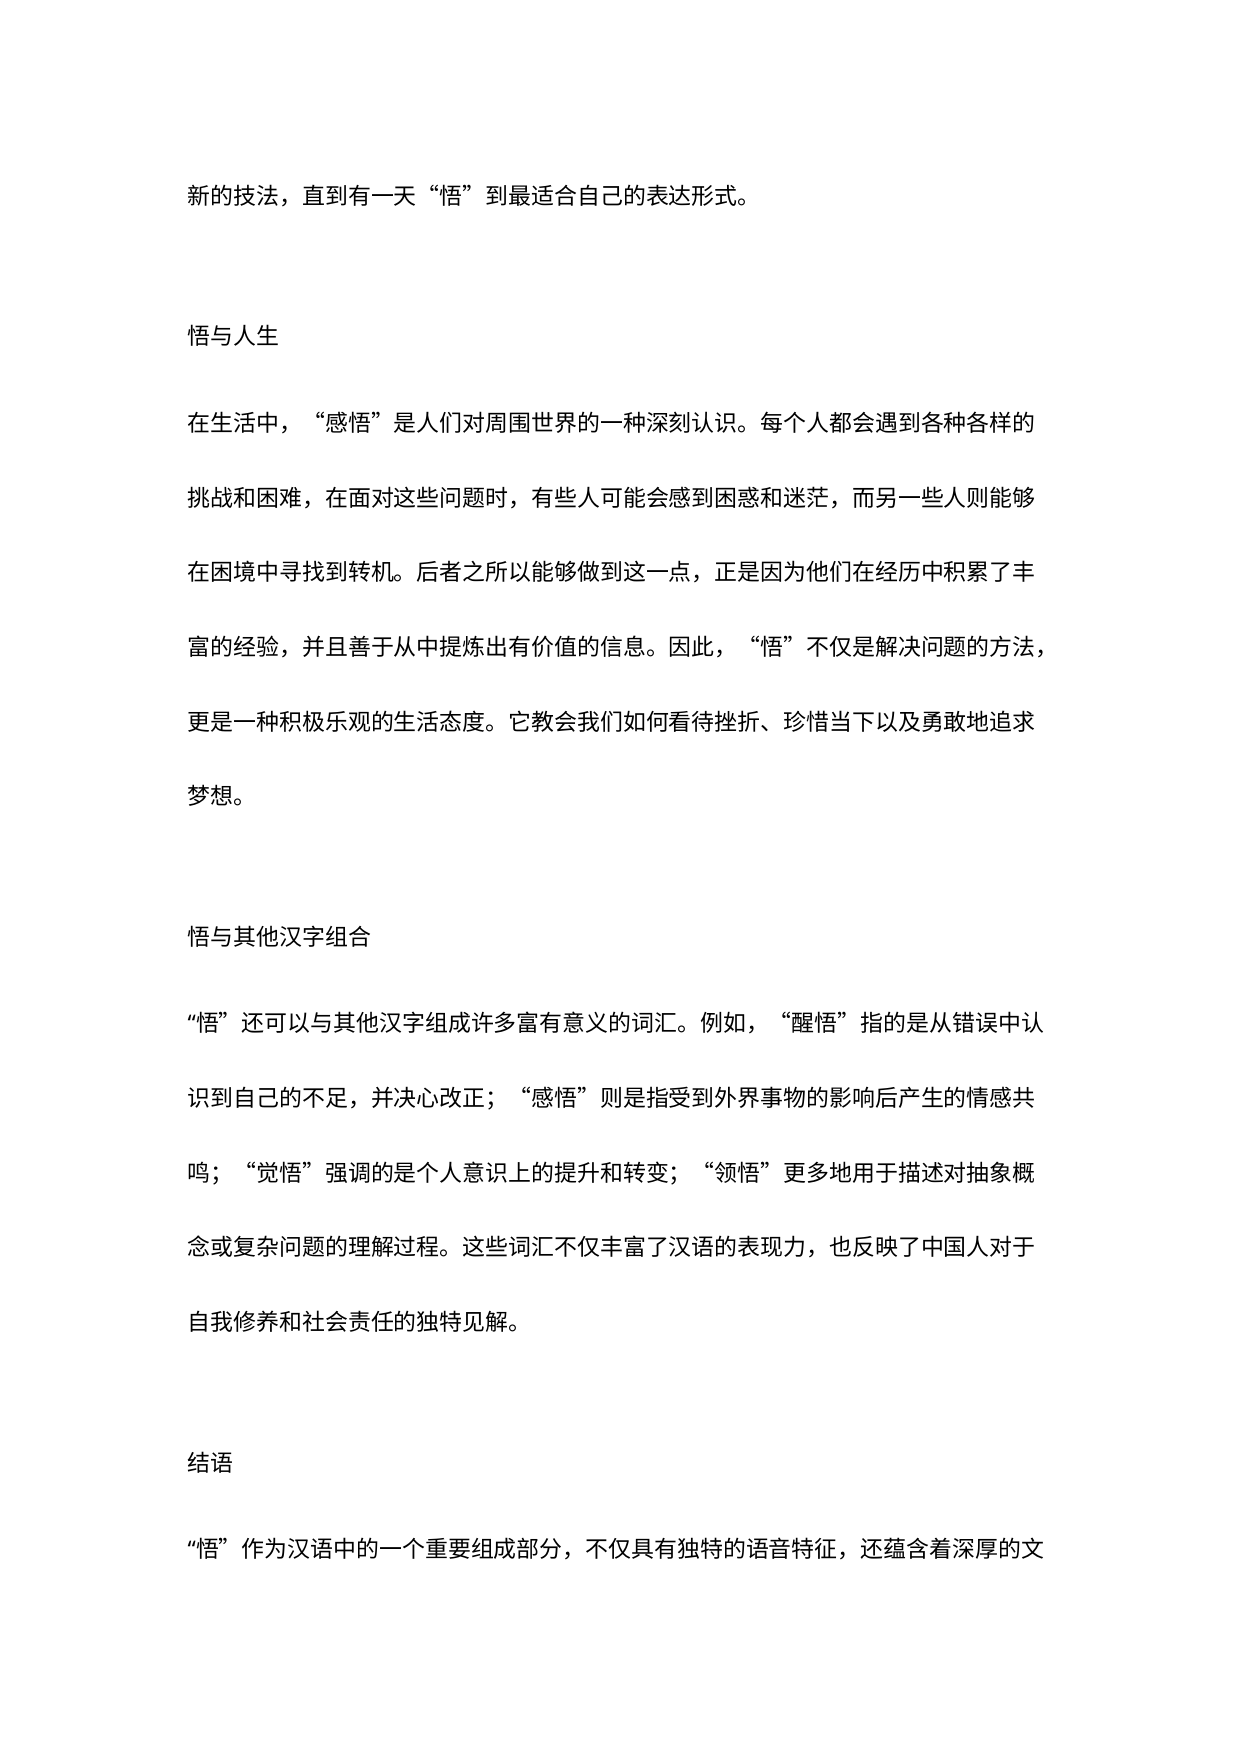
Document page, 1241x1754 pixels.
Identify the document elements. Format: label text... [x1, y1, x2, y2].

text 结语 [187, 1428, 1053, 1493]
text 悟与人生 [187, 302, 1053, 367]
text “悟”还可以与其他汉字组成许多富有意义的词汇。例如，“醒悟”指的是从错误中认识到自己的不足，并决心改正；“感悟”则是指受到外界事物的影响后产生的情感共鸣；“觉悟”强调的是个人意识上的提升和转变；“领悟”更多地用于描述对抽象概念或复杂问题的理解过程。这些词汇不仅丰富了汉语的表现力，也反映了中国人对于自我修养和社会责任的独特见解。 [187, 989, 1053, 1353]
text 悟与其他汉字组合 [187, 903, 1053, 968]
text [187, 162, 1053, 227]
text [187, 1515, 1053, 1580]
text 在生活中，“感悟”是人们对周围世界的一种深刻认识。每个人都会遇到各种各样的挑战和困难，在面对这些问题时，有些人可能会感到困惑和迷茫，而另一些人则能够在困境中寻找到转机。后者之所以能够做到这一点，正是因为他们在经历中积累了丰富的经验，并且善于从中提炼出有价值的信息。因此，“悟”不仅是解决问题的方法，更是一种积极乐观的生活态度。它教会我们如何看待挫折、珍惜当下以及勇敢地追求梦想。 [187, 389, 1053, 827]
